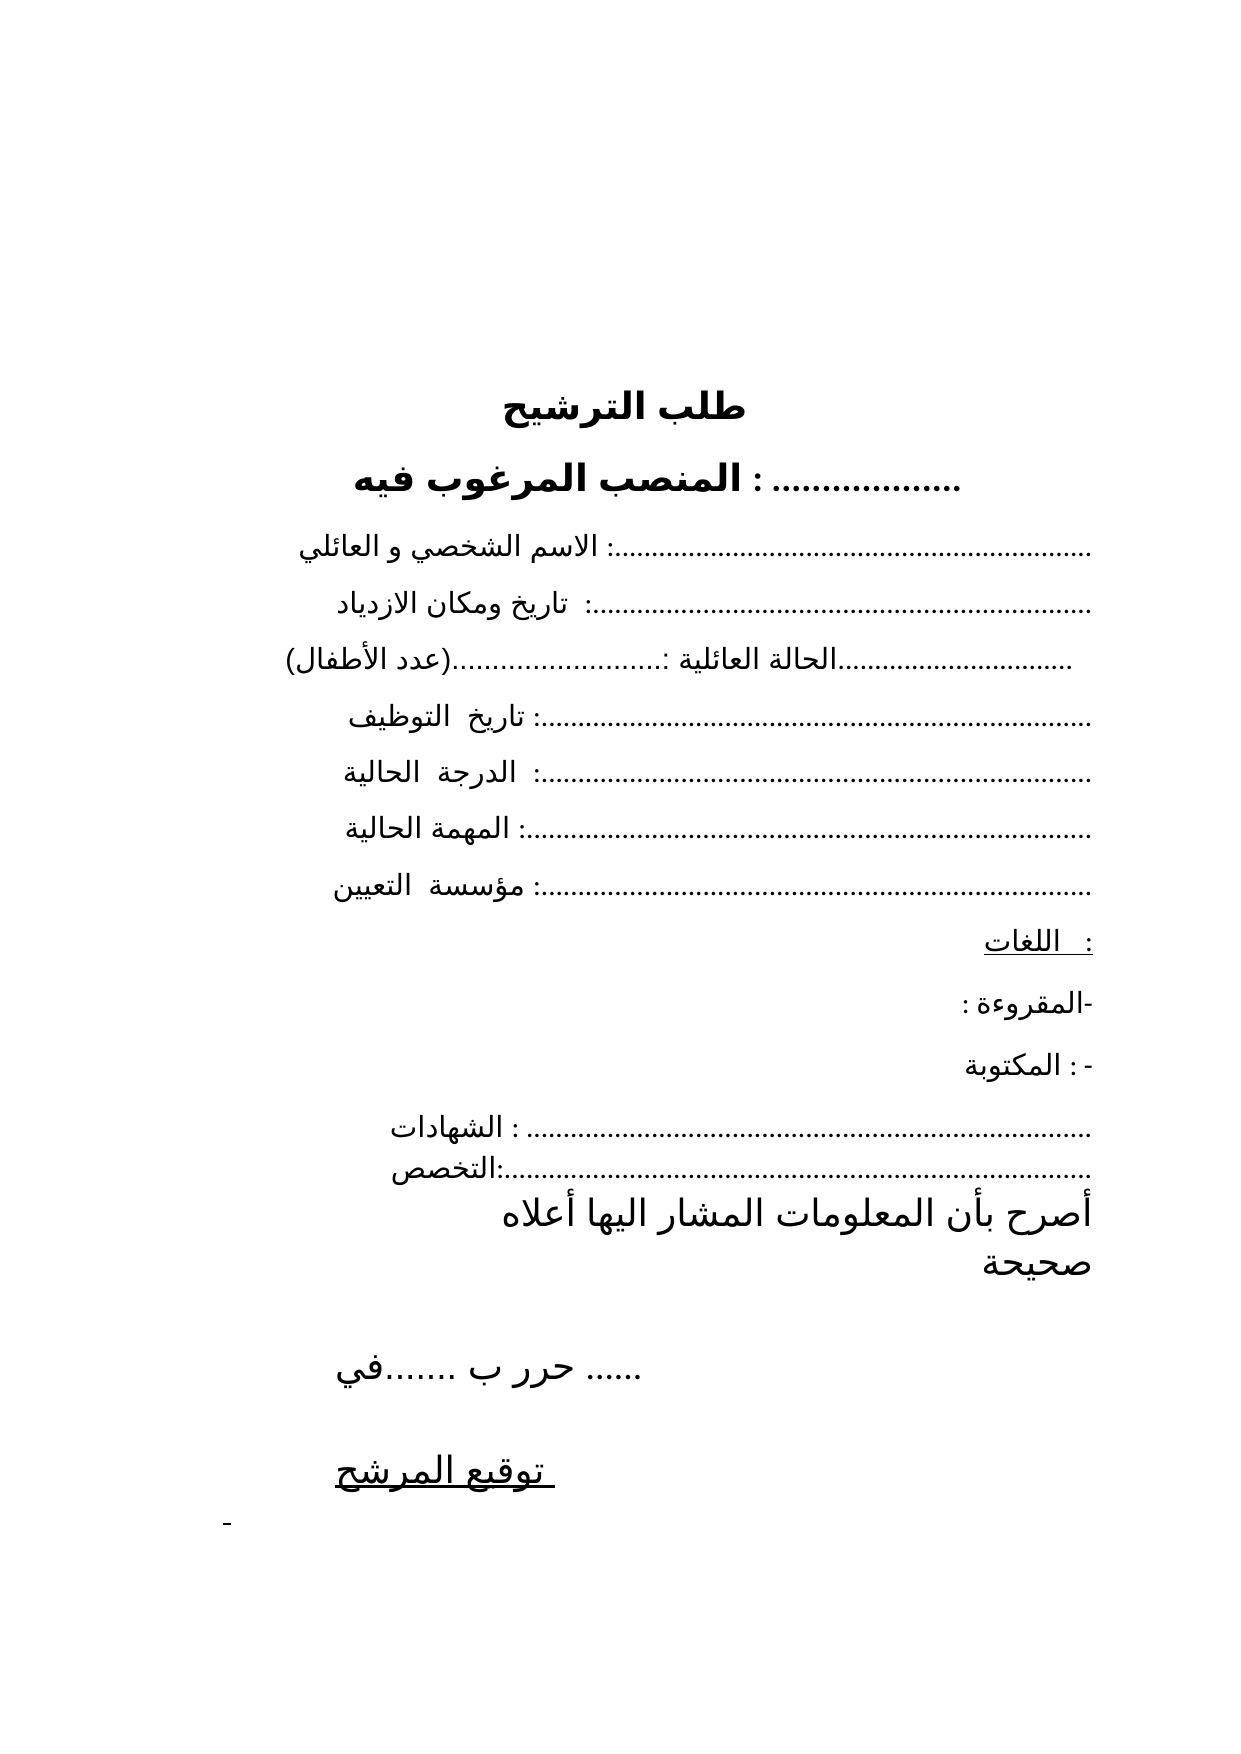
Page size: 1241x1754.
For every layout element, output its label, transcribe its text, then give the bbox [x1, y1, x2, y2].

text تاريخ ومكان الازدياد :.................................................................... [221, 585, 1093, 620]
text المنصب المرغوب فيه : ................... [221, 455, 1093, 501]
text الاسم الشخصي و العائلي :................................................................. [221, 528, 1093, 564]
text : المقروءة- [335, 985, 1093, 1021]
list حرر ب .......في ...... [335, 1343, 1093, 1388]
text الحالة العائلية :..........................(عدد الأطفال)................................ [148, 641, 1093, 677]
list التخصص:................................................................................ [335, 1150, 1093, 1185]
list أصرح بأن المعلومات المشار اليها أعلاه صحيحة [335, 1191, 1093, 1283]
text الدرجة الحالية :........................................................................... [148, 754, 1093, 790]
list توقيع المرشح [335, 1448, 1093, 1491]
list الشهادات : ............................................................................. [335, 1109, 1093, 1144]
text المهمة الحالية :............................................................................. [148, 811, 1093, 846]
text مؤسسة التعيين :........................................................................... [148, 867, 1093, 903]
text طلب الترشيح [148, 384, 1093, 427]
text المكتوبة : - [335, 1047, 1093, 1083]
text اللغات : [148, 923, 1093, 959]
text تاريخ التوظيف :........................................................................... [148, 698, 1093, 733]
